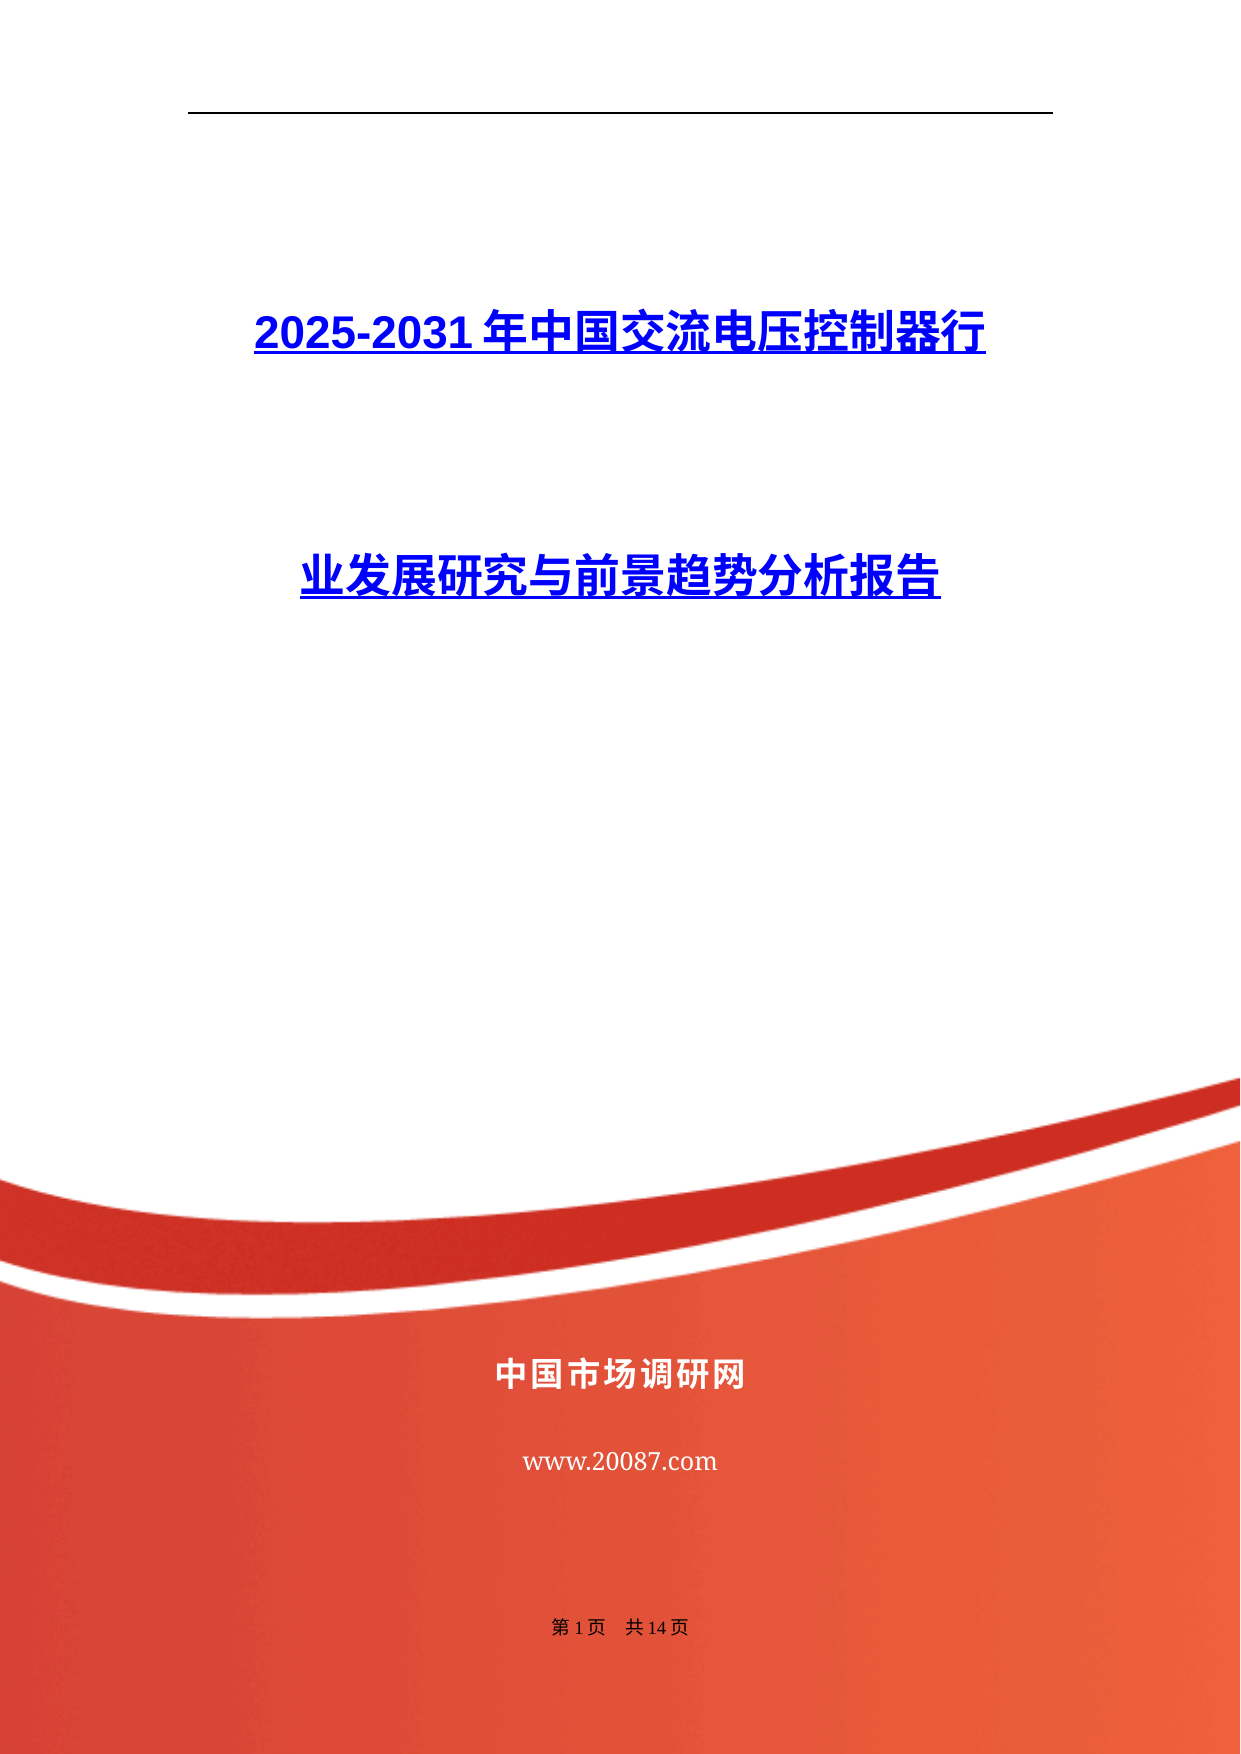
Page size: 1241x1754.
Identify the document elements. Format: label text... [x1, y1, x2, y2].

table_header 2025-2031年中国交流电压控制器行业发展研究与前景趋势分析报告 [188, 207, 1053, 773]
text www.20087.com [187, 1428, 1053, 1493]
subtitle 中国市场调研网 [187, 1339, 1053, 1404]
picture [0, 1006, 1241, 1754]
